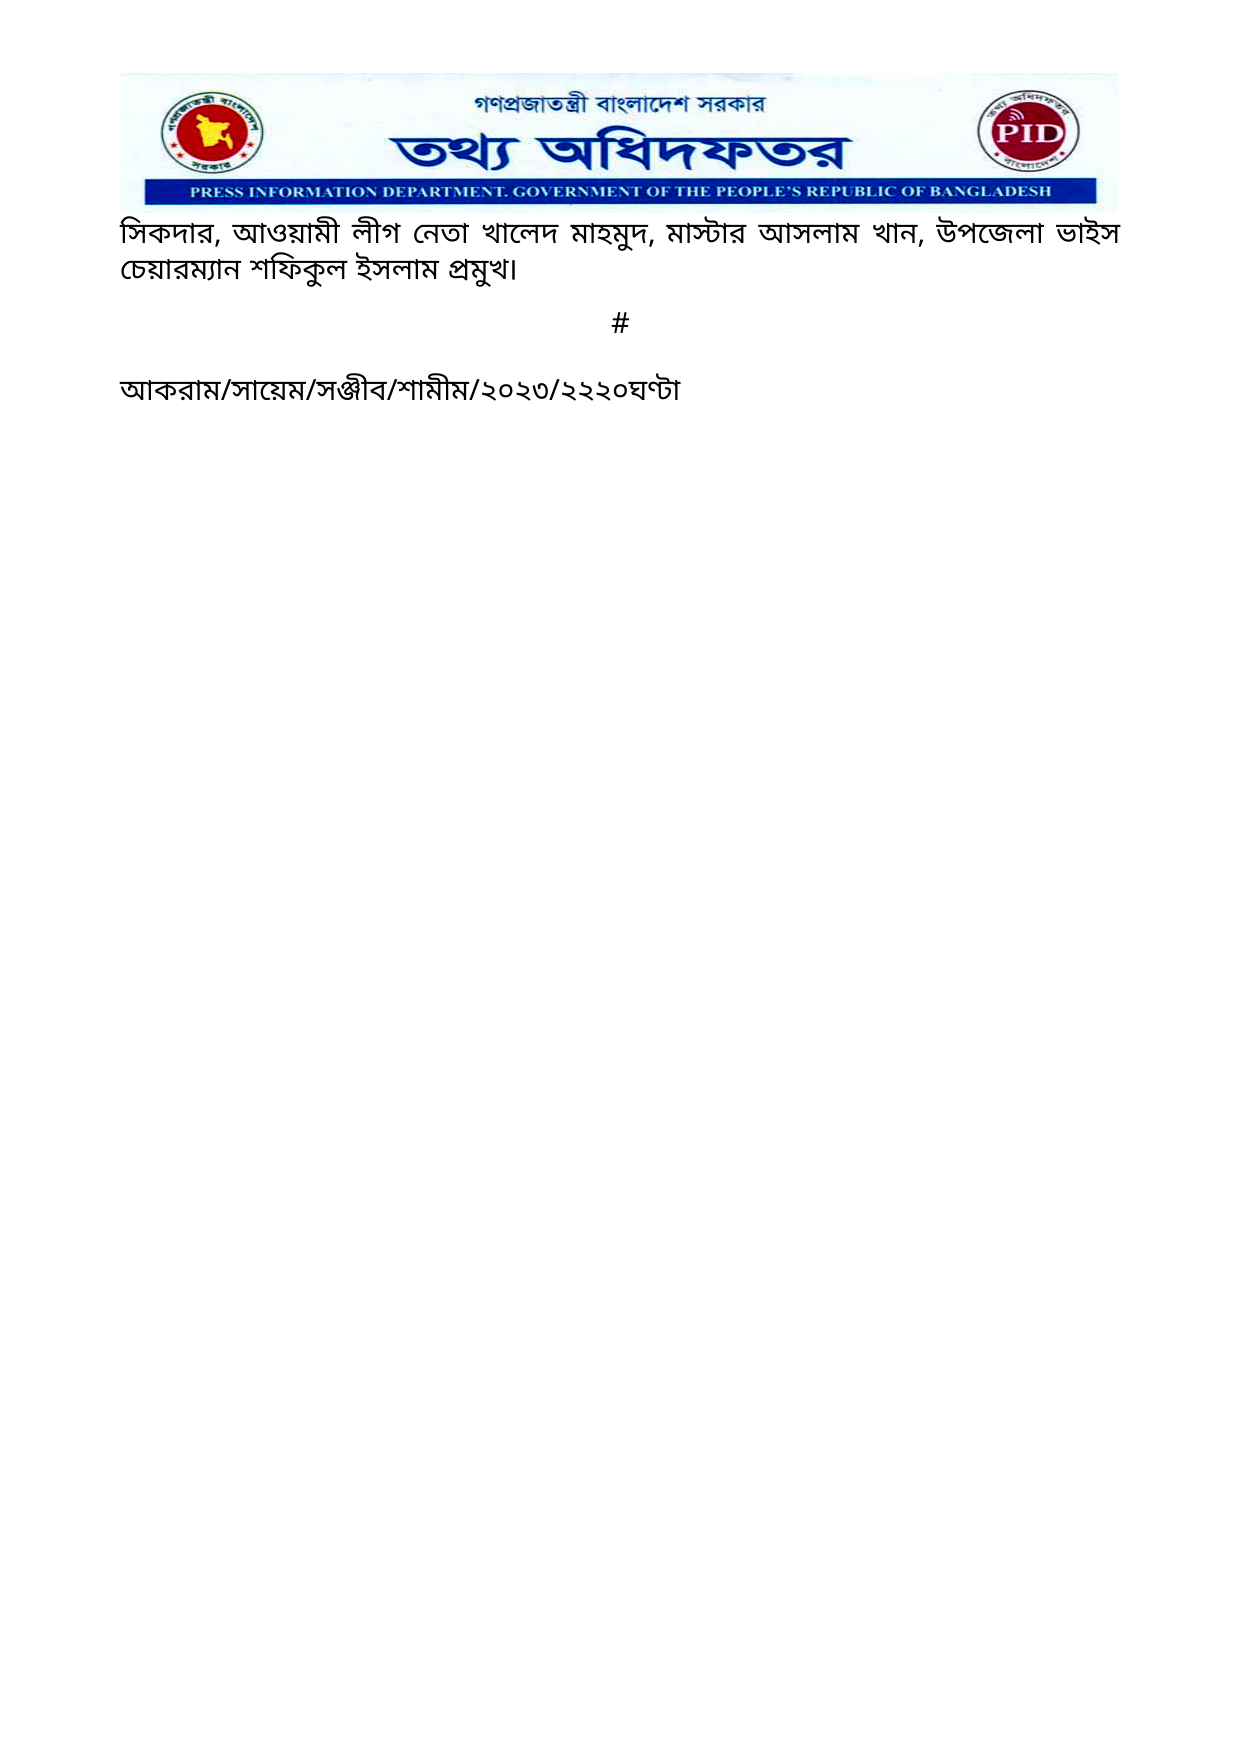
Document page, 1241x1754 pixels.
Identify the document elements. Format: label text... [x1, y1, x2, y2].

text আকরাম/সায়েম/সঞ্জীব/শামীম/২০২৩/২২২০ঘণ্টা [120, 369, 1120, 409]
text # [120, 303, 1120, 342]
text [120, 212, 1120, 286]
